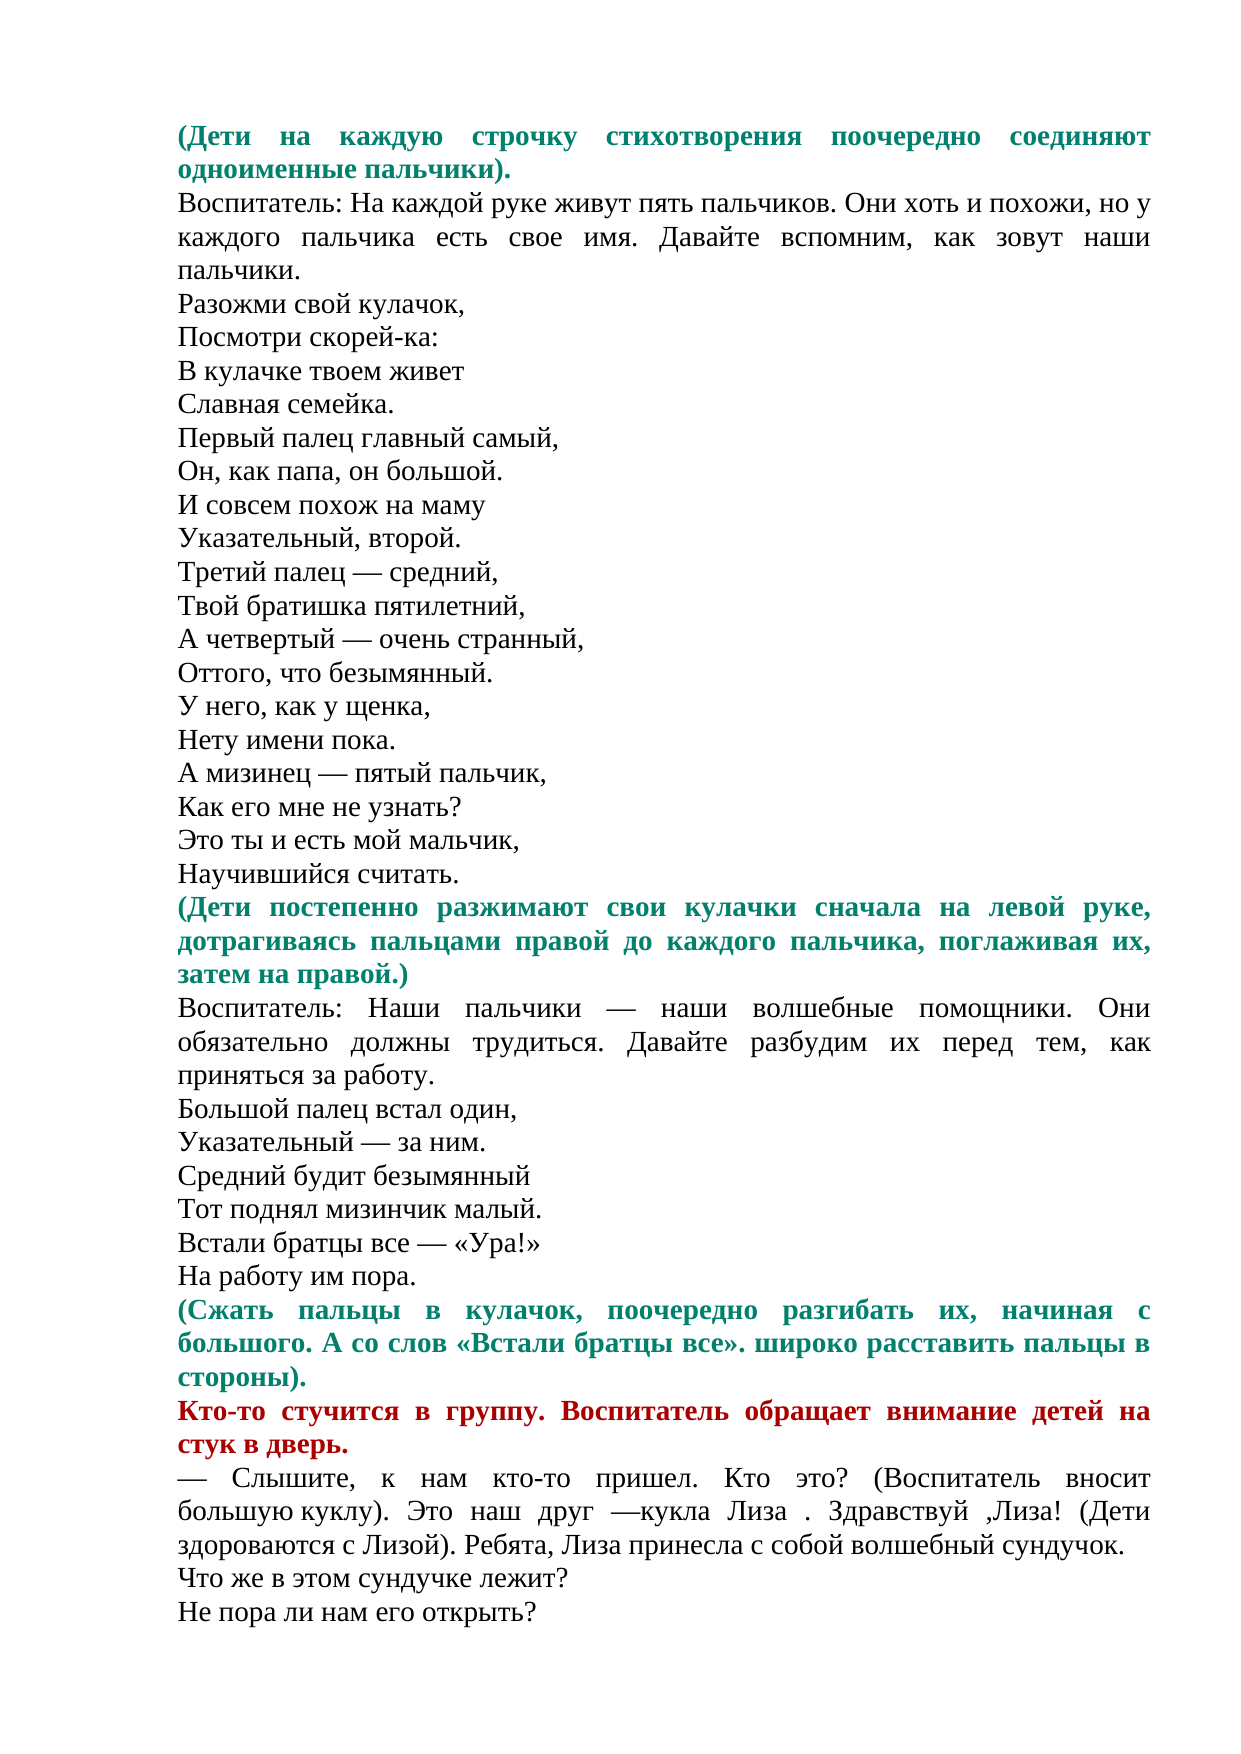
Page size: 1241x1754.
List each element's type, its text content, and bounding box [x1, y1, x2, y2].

text — Слышите, к нам кто-то пришел. Кто это? (Воспитатель вносит большую куклу). Это наш друг —кукла Лиза . Здравствуй ,Лиза! (Дети здороваются с Лизой). Ребята, Лиза принесла с собой волшебный сундучок. [177, 1460, 1152, 1560]
text Что же в этом сундучке лежит? [177, 1560, 1152, 1594]
text Не пора ли нам его открыть? [177, 1594, 1152, 1627]
text Научившийся считать. [177, 856, 1152, 889]
text Указательный — за ним. [177, 1124, 1152, 1158]
text Твой братишка пятилетний, [177, 588, 1152, 621]
text А мизинец — пятый пальчик, [177, 755, 1152, 789]
text Он, как папа, он большой. [177, 453, 1152, 487]
text Указательный, второй. [177, 521, 1152, 554]
text Оттого, что безымянный. [177, 655, 1152, 688]
text Разожми свой кулачок, [177, 286, 1152, 319]
text В кулачке твоем живет [177, 353, 1152, 386]
text Кто-то стучится в группу. Воспитатель обращает внимание детей на стук в дверь. [177, 1393, 1152, 1460]
text Средний будит безымянный [177, 1158, 1152, 1191]
text Это ты и есть мой мальчик, [177, 822, 1152, 856]
text А четвертый — очень странный, [177, 621, 1152, 655]
text Встали братцы все — «Ура!» [177, 1225, 1152, 1258]
text Как его мне не узнать? [177, 789, 1152, 822]
text Большой палец встал один, [177, 1091, 1152, 1124]
text (Дети постепенно разжимают свои кулачки сначала на левой руке, дотрагиваясь пальцами правой до каждого пальчика, поглаживая их, затем на правой.) [177, 889, 1152, 990]
text Нету имени пока. [177, 722, 1152, 755]
text И совсем похож на маму [177, 487, 1152, 521]
text Воспитатель: Наши пальчики — наши волшебные помощники. Они обязательно должны трудиться. Давайте разбудим их перед тем, как приняться за работу. [177, 990, 1152, 1091]
text У него, как у щенка, [177, 688, 1152, 722]
text На работу им пора. [177, 1258, 1152, 1292]
text Посмотри скорей-ка: [177, 319, 1152, 353]
text Тот поднял мизинчик малый. [177, 1191, 1152, 1225]
text Воспитатель: На каждой руке живут пять пальчиков. Они хоть и похожи, но у каждого пальчика есть свое имя. Давайте вспомним, как зовут наши пальчики. [177, 185, 1152, 286]
text Первый палец главный самый, [177, 420, 1152, 453]
text (Сжать пальцы в кулачок, поочередно разгибать их, начиная с большого. А со слов «Встали братцы все». широко расставить пальцы в стороны). [177, 1292, 1152, 1393]
text Третий палец — средний, [177, 554, 1152, 588]
text (Дети на каждую строчку стихотворения поочередно соединяют одноименные пальчики). [177, 118, 1152, 185]
text Славная семейка. [177, 386, 1152, 420]
